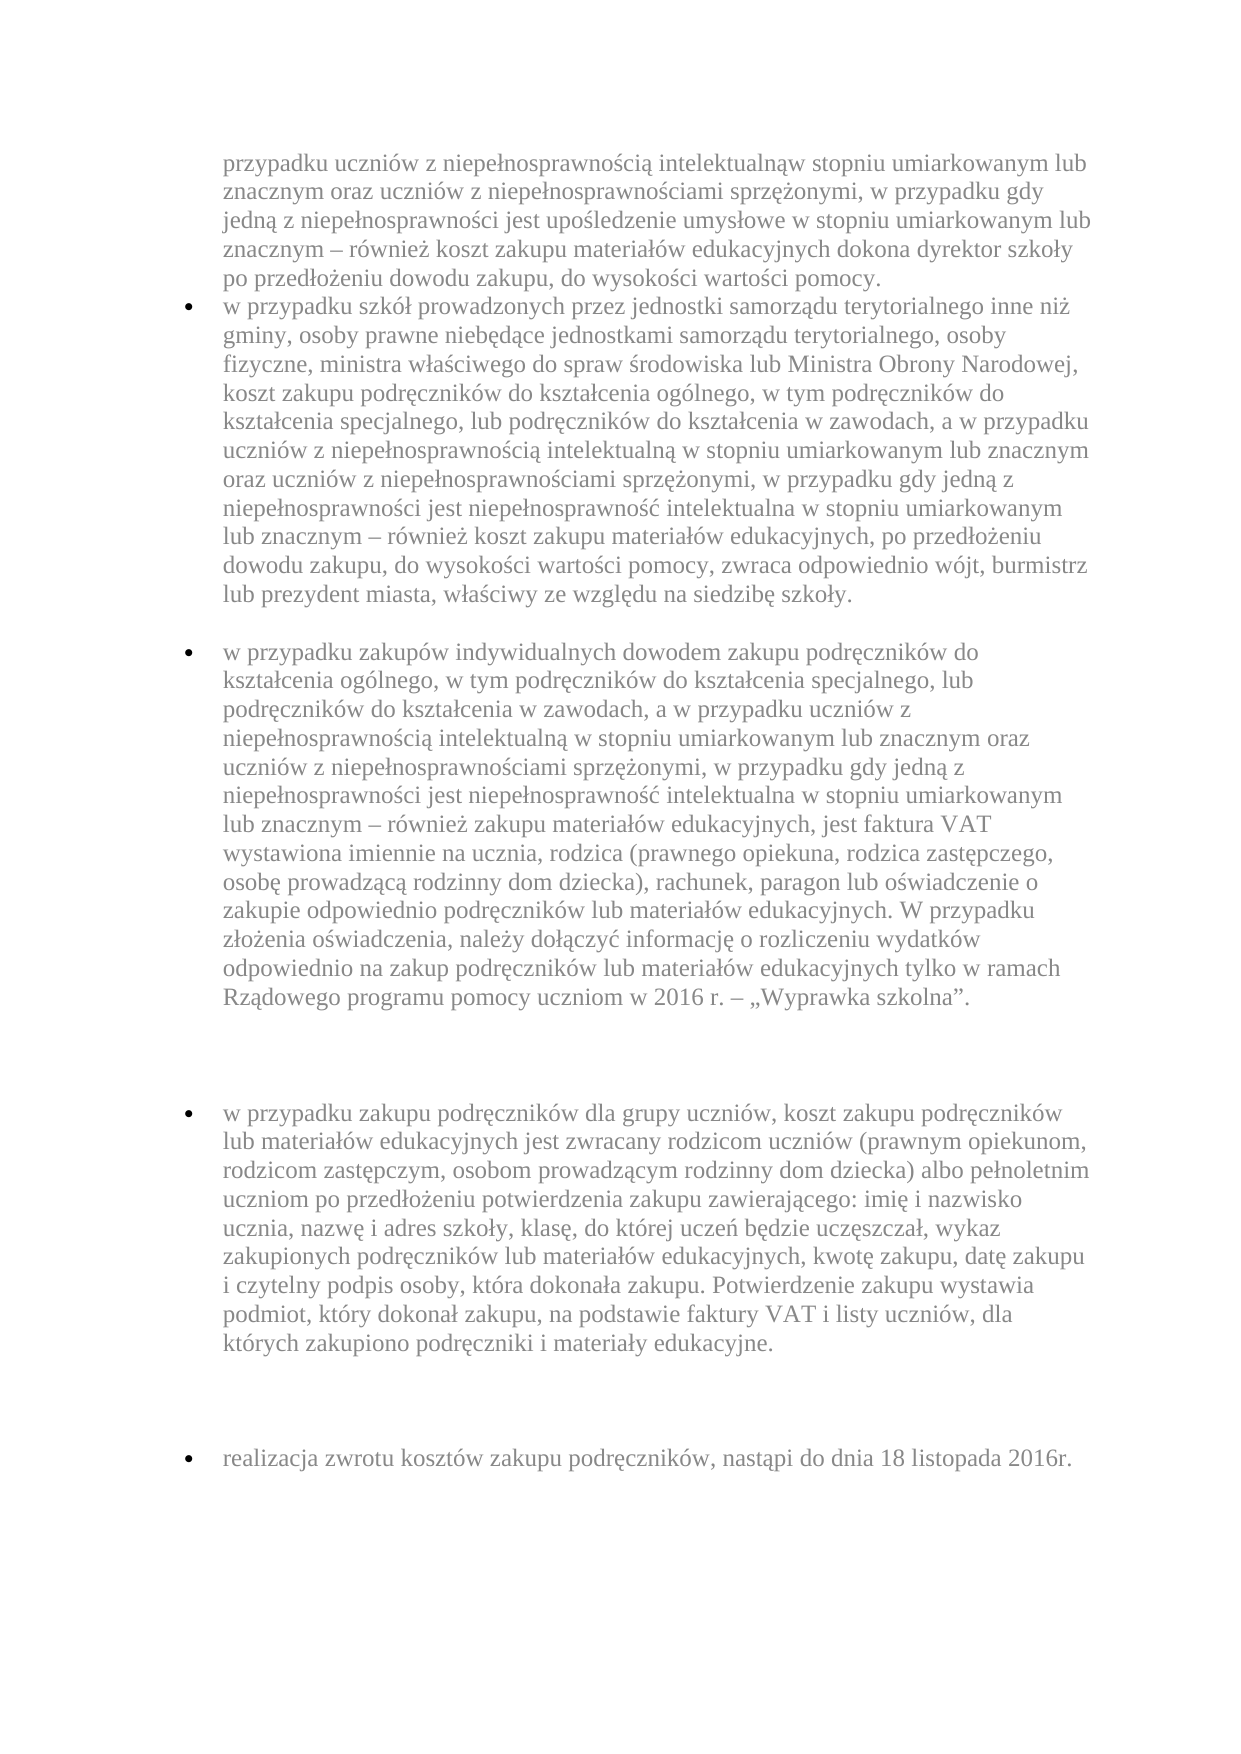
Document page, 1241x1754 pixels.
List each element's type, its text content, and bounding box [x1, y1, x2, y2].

list w przypadku zakupów indywidualnych dowodem zakupu podręczników do kształcenia ogólnego, w tym podręczników do kształcenia specjalnego, lub podręczników do kształcenia w zawodach, a w przypadku uczniów z niepełnosprawnością intelektualną w stopniu umiarkowanym lub znacznym oraz uczniów z niepełnosprawnościami sprzężonymi, w przypadku gdy jedną z niepełnosprawności jest niepełnosprawność intelektualna w stopniu umiarkowanym lub znacznym – również zakupu materiałów edukacyjnych, jest faktura VAT wystawiona imiennie na ucznia, rodzica (prawnego opiekuna, rodzica zastępczego, osobę prowadzącą rodzinny dom dziecka), rachunek, paragon lub oświadczenie o zakupie odpowiednio podręczników lub materiałów edukacyjnych. W przypadku złożenia oświadczenia, należy dołączyć informację o rozliczeniu wydatków odpowiednio na zakup podręczników lub materiałów edukacyjnych tylko w ramach Rządowego programu pomocy uczniom w 2016 r. – „Wyprawka szkolna”. [185, 637, 1093, 1011]
list w przypadku szkół prowadzonych przez jednostki samorządu terytorialnego inne niż gminy, osoby prawne niebędące jednostkami samorządu terytorialnego, osoby fizyczne, ministra właściwego do spraw środowiska lub Ministra Obrony Narodowej, koszt zakupu podręczników do kształcenia ogólnego, w tym podręczników do kształcenia specjalnego, lub podręczników do kształcenia w zawodach, a w przypadku uczniów z niepełnosprawnością intelektualną w stopniu umiarkowanym lub znacznym oraz uczniów z niepełnosprawnościami sprzężonymi, w przypadku gdy jedną z niepełnosprawności jest niepełnosprawność intelektualna w stopniu umiarkowanym lub znacznym – również koszt zakupu materiałów edukacyjnych, po przedłożeniu dowodu zakupu, do wysokości wartości pomocy, zwraca odpowiednio wójt, burmistrz lub prezydent miasta, właściwy ze względu na siedzibę szkoły. [185, 291, 1093, 608]
list w przypadku zakupu podręczników dla grupy uczniów, koszt zakupu podręczników lub materiałów edukacyjnych jest zwracany rodzicom uczniów (prawnym opiekunom, rodzicom zastępczym, osobom prowadzącym rodzinny dom dziecka) albo pełnoletnim uczniom po przedłożeniu potwierdzenia zakupu zawierającego: imię i nazwisko ucznia, nazwę i adres szkoły, klasę, do której uczeń będzie uczęszczał, wykaz zakupionych podręczników lub materiałów edukacyjnych, kwotę zakupu, datę zakupu i czytelny podpis osoby, która dokonała zakupu. Potwierdzenie zakupu wystawia podmiot, który dokonał zakupu, na podstawie faktury VAT i listy uczniów, dla których zakupiono podręczniki i materiały edukacyjne. [185, 1098, 1093, 1356]
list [185, 148, 1093, 291]
list realizacja zwrotu kosztów zakupu podręczników, nastąpi do dnia 18 listopada 2016r. [185, 1443, 1093, 1472]
